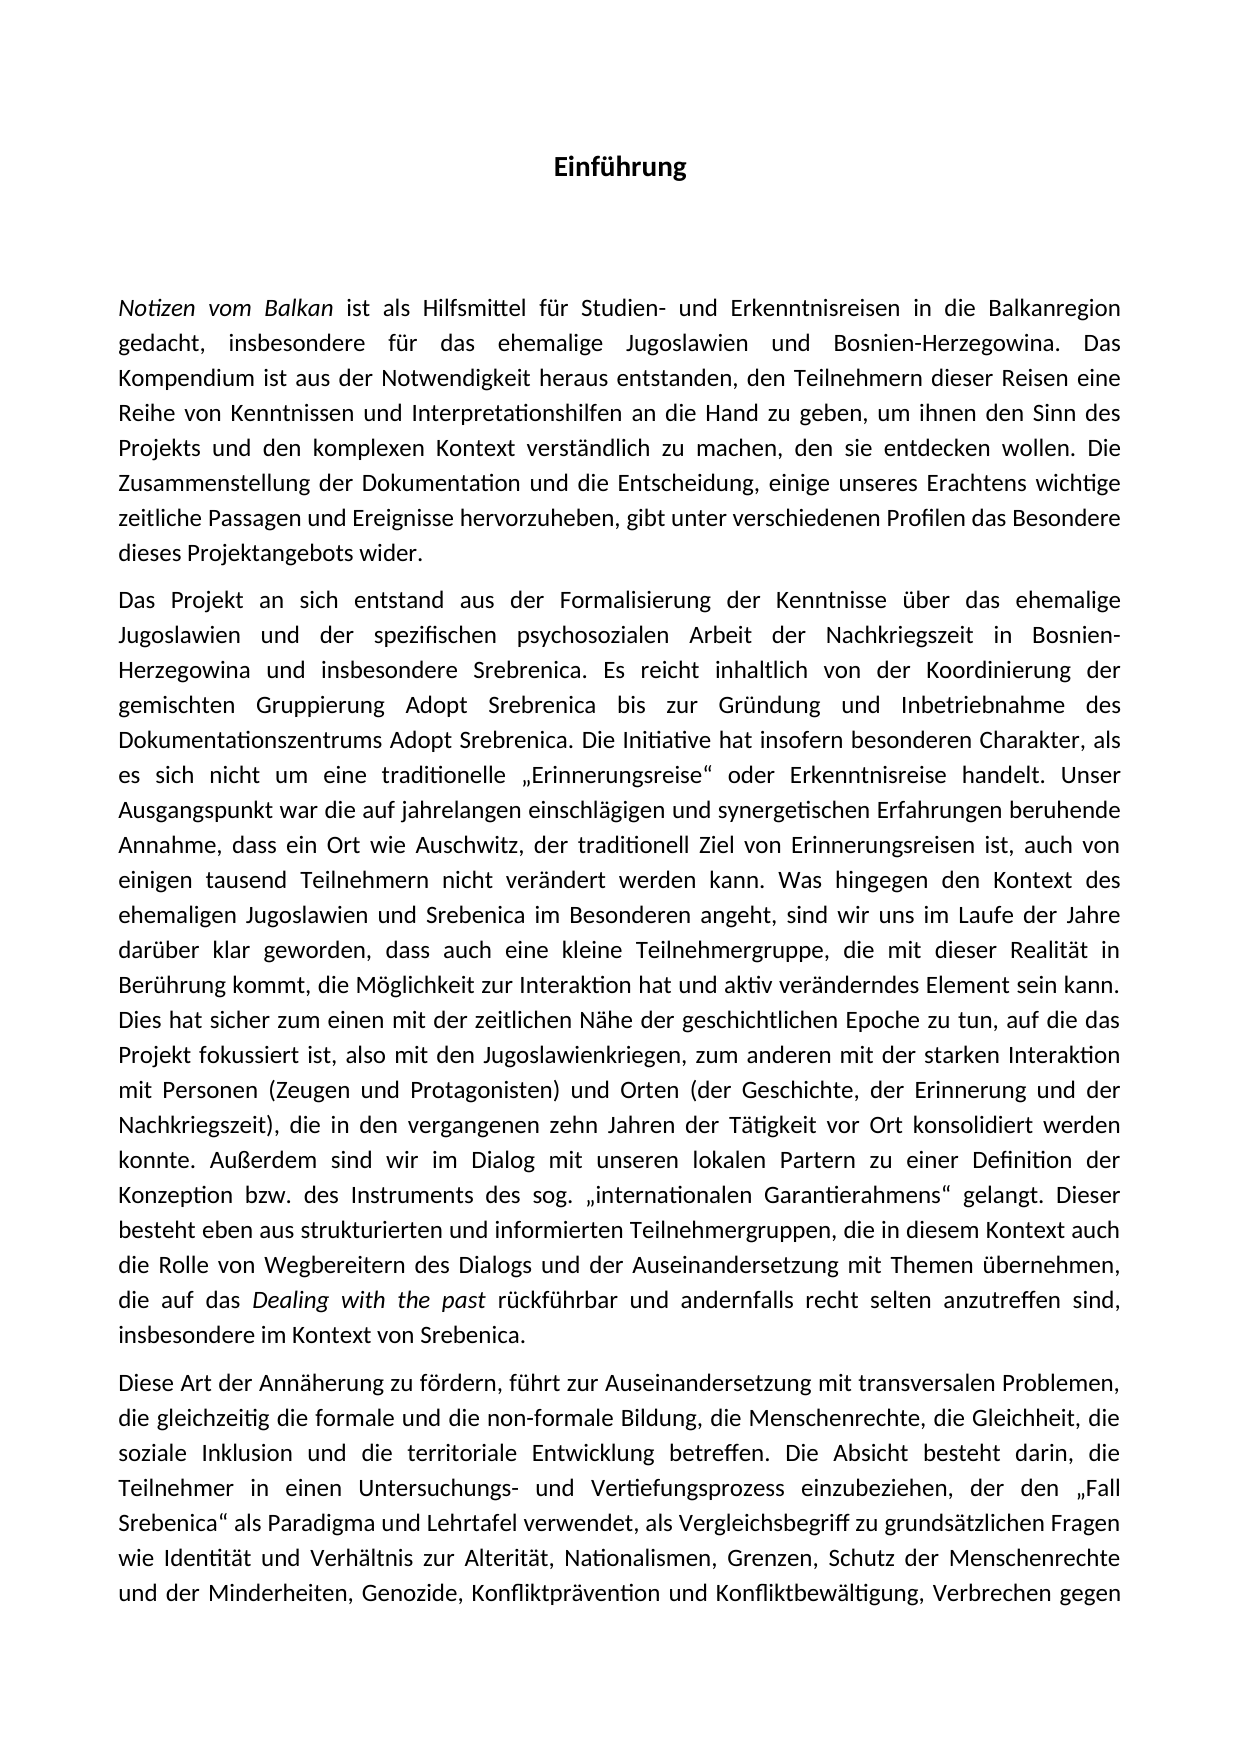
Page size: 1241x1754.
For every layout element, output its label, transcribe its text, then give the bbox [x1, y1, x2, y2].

text Einführung [118, 148, 1122, 183]
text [118, 1367, 1122, 1608]
text Notizen vom Balkan ist als Hilfsmittel für Studien- und Erkenntnisreisen in die Balkanregion gedacht, insbesondere für das ehemalige Jugoslawien und Bosnien-Herzegowina. Das Kompendium ist aus der Notwendigkeit heraus entstanden, den Teilnehmern dieser Reisen eine Reihe von Kenntnissen und Interpretationshilfen an die Hand zu geben, um ihnen den Sinn des Projekts und den komplexen Kontext verständlich zu machen, den sie entdecken wollen. Die Zusammenstellung der Dokumentation und die Entscheidung, einige unseres Erachtens wichtige zeitliche Passagen und Ereignisse hervorzuheben, gibt unter verschiedenen Profilen das Besondere dieses Projektangebots wider. [118, 292, 1122, 568]
text Das Projekt an sich entstand aus der Formalisierung der Kenntnisse über das ehemalige Jugoslawien und der spezifischen psychosozialen Arbeit der Nachkriegszeit in Bosnien-Herzegowina und insbesondere Srebrenica. Es reicht inhaltlich von der Koordinierung der gemischten Gruppierung Adopt Srebrenica bis zur Gründung und Inbetriebnahme des Dokumentationszentrums Adopt Srebrenica. Die Initiative hat insofern besonderen Charakter, als es sich nicht um eine traditionelle „Erinnerungsreise“ oder Erkenntnisreise handelt. Unser Ausgangspunkt war die auf jahrelangen einschlägigen und synergetischen Erfahrungen beruhende Annahme, dass ein Ort wie Auschwitz, der traditionell Ziel von Erinnerungsreisen ist, auch von einigen tausend Teilnehmern nicht verändert werden kann. Was hingegen den Kontext des ehemaligen Jugoslawien und Srebenica im Besonderen angeht, sind wir uns im Laufe der Jahre darüber klar geworden, dass auch eine kleine Teilnehmergruppe, die mit dieser Realität in Berührung kommt, die Möglichkeit zur Interaktion hat und aktiv veränderndes Element sein kann. Dies hat sicher zum einen mit der zeitlichen Nähe der geschichtlichen Epoche zu tun, auf die das Projekt fokussiert ist, also mit den Jugoslawienkriegen, zum anderen mit der starken Interaktion mit Personen (Zeugen und Protagonisten) und Orten (der Geschichte, der Erinnerung und der Nachkriegszeit), die in den vergangenen zehn Jahren der Tätigkeit vor Ort konsolidiert werden konnte. Außerdem sind wir im Dialog mit unseren lokalen Partern zu einer Definition der Konzeption bzw. des Instruments des sog. „internationalen Garantierahmens“ gelangt. Dieser besteht eben aus strukturierten und informierten Teilnehmergruppen, die in diesem Kontext auch die Rolle von Wegbereitern des Dialogs und der Auseinandersetzung mit Themen übernehmen, die auf das Dealing with the past rückführbar und andernfalls recht selten anzutreffen sind, insbesondere im Kontext von Srebenica. [118, 584, 1122, 1350]
